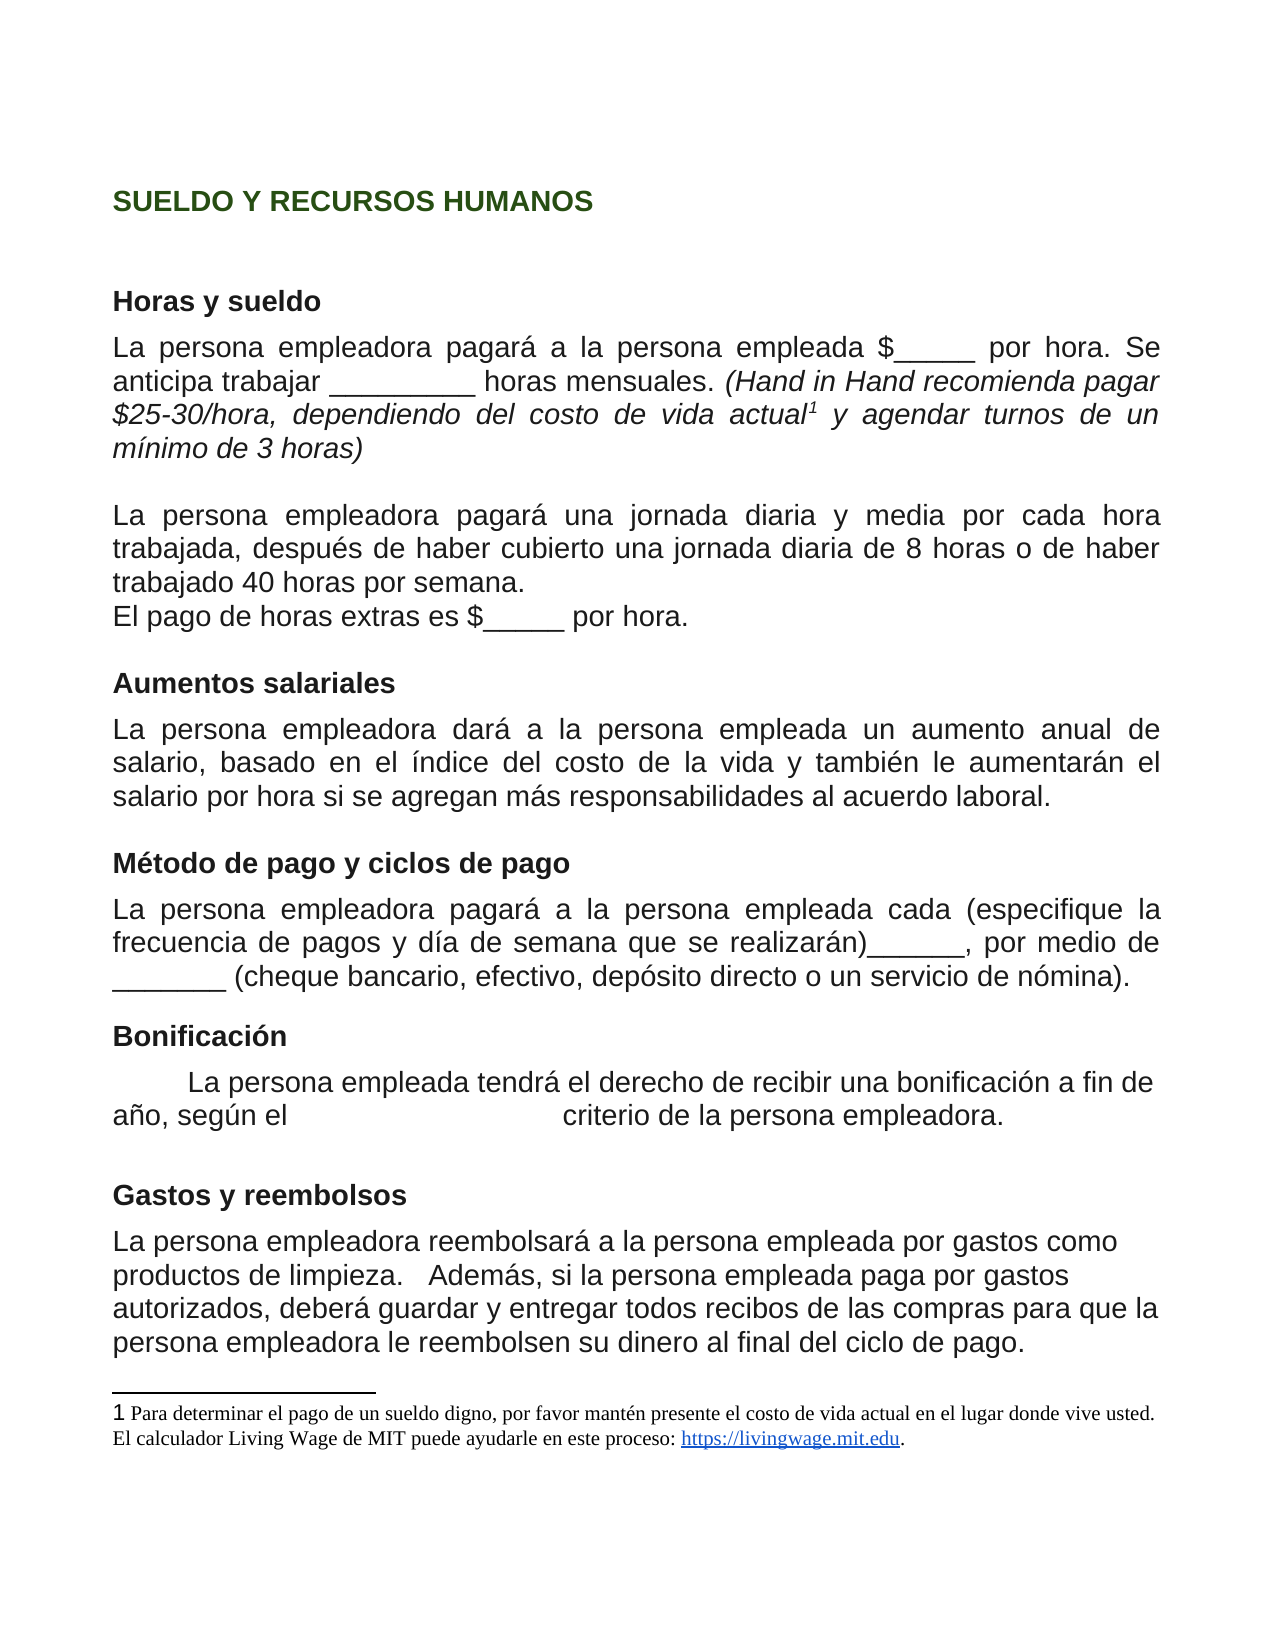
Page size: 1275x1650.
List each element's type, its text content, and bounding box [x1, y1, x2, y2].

text La persona empleadora pagará una jornada diaria y media por cada hora trabajada, después de haber cubierto una jornada diaria de 8 horas o de haber trabajado 40 horas por semana. [112, 498, 1162, 598]
text Método de pago y ciclos de pago [112, 846, 1162, 879]
text Gastos y reembolsos [112, 1178, 1162, 1212]
text La persona empleada tendrá el derecho de recibir una bonificación a fin de año, según el criterio de la persona empleadora. [112, 1065, 1162, 1132]
text La persona empleadora pagará a la persona empleada cada (especifique la frecuencia de pagos y día de semana que se realizarán)______, por medio de _______ (cheque bancario, efectivo, depósito directo o un servicio de nómina). [112, 892, 1162, 992]
text SUELDO Y RECURSOS HUMANOS [112, 183, 1162, 217]
text Horas y sueldo [112, 284, 1162, 318]
text La persona empleadora pagará a la persona empleada $_____ por hora. Se anticipa trabajar _________ horas mensuales. (Hand in Hand recomienda pagar $25-30/hora, dependiendo del costo de vida actual y agendar turnos de un mínimo de 3 horas) [112, 330, 1162, 464]
text La persona empleadora reembolsará a la persona empleada por gastos como productos de limpieza. Además, si la persona empleada paga por gastos autorizados, deberá guardar y entregar todos recibos de las compras para que la persona empleadora le reembolsen su dinero al final del ciclo de pago. [112, 1224, 1162, 1358]
text La persona empleadora dará a la persona empleada un aumento anual de salario, basado en el índice del costo de la vida y también le aumentarán el salario por hora si se agregan más responsabilidades al acuerdo laboral. [112, 712, 1162, 812]
text Bonificación [112, 1019, 1162, 1052]
text El pago de horas extras es $_____ por hora. [112, 598, 1162, 632]
text Aumentos salariales [112, 666, 1162, 699]
